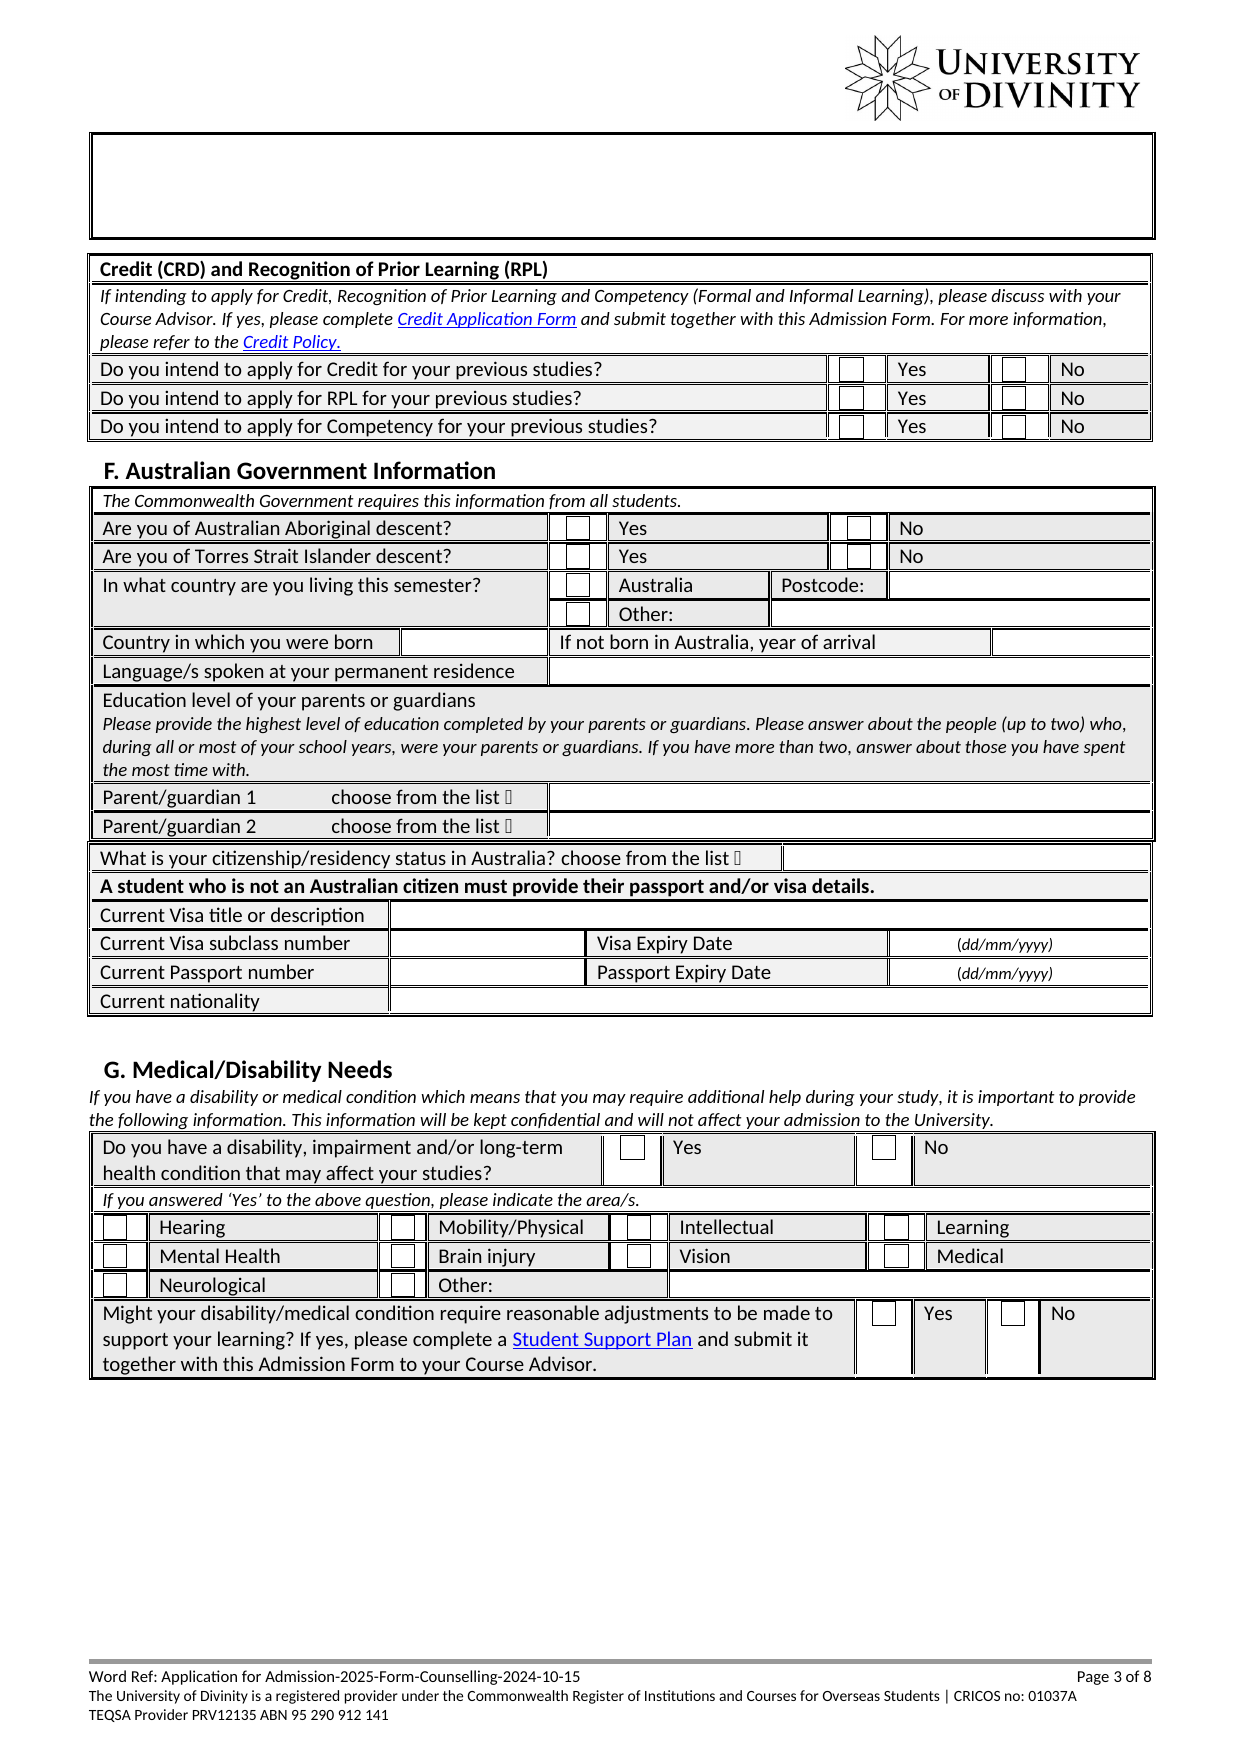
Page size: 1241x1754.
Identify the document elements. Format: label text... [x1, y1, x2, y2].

table_cell (dd/mm/yyyy) [890, 928, 1152, 956]
table_cell Australia [609, 572, 768, 598]
table_cell Current Visa title or description [90, 899, 388, 927]
table_cell [827, 410, 886, 439]
table_cell Hearing [150, 1215, 377, 1240]
table_header [603, 1134, 662, 1185]
table_cell [550, 515, 606, 540]
table_cell [990, 413, 1049, 439]
table_cell Yes [888, 385, 988, 410]
table_cell Brain injury [429, 1243, 608, 1268]
table_cell [628, 1216, 650, 1239]
table_cell Are you of Torres Strait Islander descent? [91, 540, 548, 569]
table_cell [391, 899, 1150, 927]
table_cell Vision [670, 1243, 865, 1268]
table_cell No [1051, 353, 1150, 382]
table_cell Parent/guardian 1 choose from the list [93, 781, 547, 809]
table_cell [831, 544, 847, 569]
table_cell No [1051, 382, 1150, 410]
table_cell [992, 385, 1048, 410]
table_cell Medical [927, 1240, 1152, 1268]
table_cell [380, 1243, 425, 1268]
table_cell [380, 1272, 425, 1297]
table_cell [550, 655, 1152, 683]
table_cell Yes [609, 515, 827, 540]
table_cell Intellectual [670, 1215, 865, 1240]
table_header [782, 842, 1152, 870]
table_cell Yes [886, 410, 990, 439]
table_cell Visa Expiry Date [587, 931, 887, 956]
table_cell No [1049, 410, 1152, 439]
table_cell [993, 626, 1152, 655]
table_cell [611, 1215, 627, 1240]
table_cell Language/s spoken at your permanent residence [93, 655, 547, 683]
table_cell If not born in Australia, year of arrival [550, 630, 990, 655]
table_cell Other: [429, 1272, 667, 1297]
table_cell Current Visa subclass number [89, 928, 388, 956]
table_cell Parent/guardian 2 choose from the list [91, 810, 548, 838]
subtitle F. Australian Government Information [103, 455, 1152, 486]
table_cell [392, 1216, 414, 1239]
table_cell [93, 1211, 147, 1240]
subtitle G. Medical/Disability Needs [103, 1055, 1152, 1085]
table_cell Yes [913, 1300, 986, 1377]
table_cell No [1040, 1297, 1152, 1377]
table_header Yes [662, 1134, 855, 1185]
table_cell [772, 598, 1152, 626]
table_cell Mental Health [150, 1243, 377, 1268]
table_cell [567, 545, 589, 568]
table_header Credit (CRD) and Recognition of Prior Learning (RPL) [90, 256, 1150, 281]
table_cell Do you intend to apply for RPL for your previous studies? [90, 382, 826, 410]
table_cell Postcode: [772, 572, 886, 598]
table_cell [869, 1215, 884, 1240]
table_cell If you answered ‘Yes’ to the above question, please indicate the area/s. [93, 1185, 1152, 1211]
table_cell In what country are you living this semester? [93, 569, 547, 626]
table_cell Mobility/Physical [429, 1215, 608, 1240]
table_cell [550, 601, 606, 626]
table_cell Do you intend to apply for Credit for your previous studies? [90, 353, 826, 382]
table_cell Yes [888, 356, 988, 382]
table_cell [909, 1215, 924, 1240]
table_cell (dd/mm/yyyy) [890, 956, 1150, 985]
table_cell [885, 1216, 908, 1239]
table_cell Country in which you were born [93, 626, 399, 655]
table_cell Education level of your parents or guardians Please provide the highest level of education completed by your parents or guardians. Please answer about the people (up to two) who, during all or most of your school years, were your parents or guardians. If you have more than two, answer about those you have spent the most time with. [91, 684, 1154, 781]
table_header No [913, 1134, 1152, 1185]
table_cell [848, 545, 870, 568]
table_cell [391, 959, 584, 985]
table_cell A student who is not an Australian citizen must provide their passport and/or visa details. [90, 870, 1150, 899]
table_cell [831, 515, 886, 540]
table_cell Neurological [150, 1272, 377, 1297]
table_cell [389, 985, 1150, 1013]
table_cell [550, 572, 606, 598]
table_cell Learning [927, 1211, 1152, 1240]
table_cell [829, 385, 885, 410]
table_cell [986, 1298, 1039, 1377]
table_cell [855, 1298, 913, 1377]
table_cell Current Passport number [90, 956, 388, 985]
table_cell [402, 630, 547, 655]
table_cell [890, 569, 1152, 598]
table_cell [869, 1243, 924, 1268]
table_cell Passport Expiry Date [587, 959, 887, 985]
table_cell No [888, 540, 1154, 569]
table_cell Are you of Australian Aboriginal descent? [93, 512, 547, 540]
table_cell Do you intend to apply for Competency for your previous studies? [89, 410, 827, 439]
table_header What is your citizenship/residency status in Australia? choose from the list [90, 845, 782, 870]
table_cell [651, 1215, 667, 1240]
table_cell [380, 1215, 391, 1240]
table_cell [992, 356, 1048, 382]
table_header [855, 1132, 913, 1185]
table_cell Might your disability/medical condition require reasonable adjustments to be made to support your learning? If yes, please complete a Student Support Plan and submit it together with this Admission Form to your Course Advisor. [93, 1297, 855, 1377]
table_cell [93, 1240, 147, 1268]
table_cell [548, 810, 1154, 838]
table_cell [670, 1269, 1154, 1297]
table_cell Other: [609, 601, 768, 626]
table_cell Current nationality [90, 985, 389, 1013]
table_cell [550, 544, 566, 569]
table_cell [611, 1243, 667, 1268]
table_cell If intending to apply for Credit, Recognition of Prior Learning and Competency (Formal and Informal Learning), please discuss with your Course Advisor. If yes, please complete Credit Application Form and submit together with this Admission Form. For more information, please refer to the Credit Policy. [90, 281, 1150, 353]
text If you have a disability or medical condition which means that you may require additional help during your study, it is important to provide the following information. This information will be kept confidential and will not affect your admission to the University. [89, 1085, 1152, 1131]
table_cell [415, 1215, 425, 1240]
table_cell [391, 931, 584, 956]
table_header [93, 135, 1152, 237]
table_cell Yes [609, 544, 827, 569]
table_cell No [890, 512, 1152, 540]
table_cell [91, 1269, 146, 1297]
table_header Do you have a disability, impairment and/or long-term health condition that may affect your studies? [93, 1134, 602, 1185]
table_cell [550, 781, 1152, 809]
table_cell [871, 544, 886, 569]
table_cell [829, 356, 885, 382]
table_header The Commonwealth Government requires this information from all students. [93, 489, 1152, 512]
picture [845, 35, 1141, 121]
table_cell [590, 544, 606, 569]
